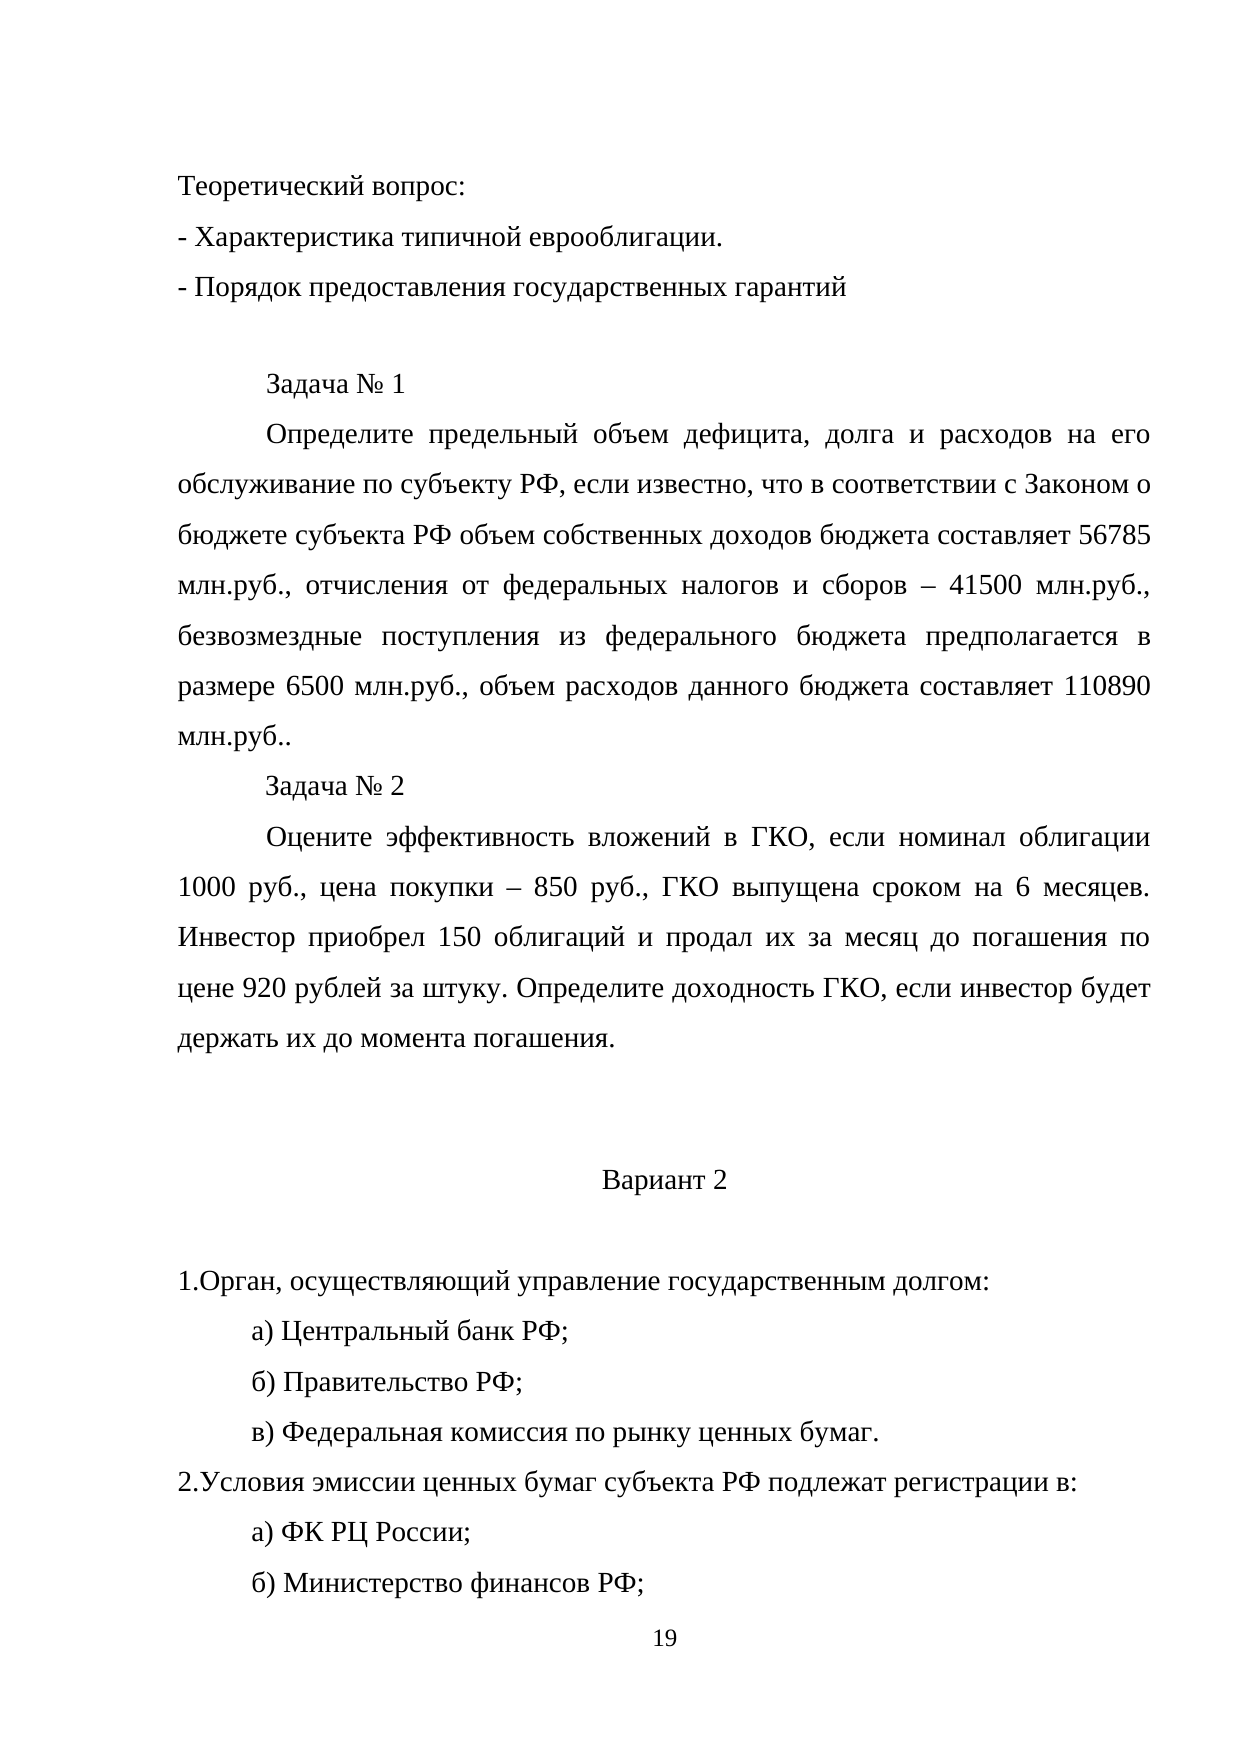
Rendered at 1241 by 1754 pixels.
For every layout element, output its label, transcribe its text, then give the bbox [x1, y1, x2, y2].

text 1.Орган, осуществляющий управление государственным долгом: [177, 1263, 1152, 1297]
text б) Министерство финансов РФ; [177, 1565, 1152, 1598]
text Вариант 2 [177, 1162, 1152, 1196]
text Теоретический вопрос: [177, 168, 1152, 202]
text Оцените эффективность вложений в ГКО, если номинал облигации 1000 руб., цена покупки – 850 руб., ГКО выпущена сроком на 6 месяцев. Инвестор приобрел 150 облигаций и продал их за месяц до погашения по цене 920 рублей за штуку. Определите доходность ГКО, если инвестор будет держать их до момента погашения. [177, 819, 1152, 1054]
text 2.Условия эмиссии ценных бумаг субъекта РФ подлежат регистрации в: [177, 1464, 1152, 1498]
text Задача № 2 [177, 768, 1152, 802]
text а) Центральный банк РФ; [177, 1313, 1152, 1347]
text - Порядок предоставления государственных гарантий [177, 269, 1152, 303]
text в) Федеральная комиссия по рынку ценных бумаг. [177, 1414, 1152, 1447]
text - Характеристика типичной еврооблигации. [177, 219, 1152, 252]
text Определите предельный объем дефицита, долга и расходов на его обслуживание по субъекту РФ, если известно, что в соответствии с Законом о бюджете субъекта РФ объем собственных доходов бюджета составляет 56785 млн.руб., отчисления от федеральных налогов и сборов – 41500 млн.руб., безвозмездные поступления из федерального бюджета предполагается в размере 6500 млн.руб., объем расходов данного бюджета составляет 110890 млн.руб.. [177, 416, 1152, 752]
text а) ФК РЦ России; [177, 1514, 1152, 1548]
text б) Правительство РФ; [177, 1364, 1152, 1397]
text Задача № 1 [177, 366, 1152, 399]
